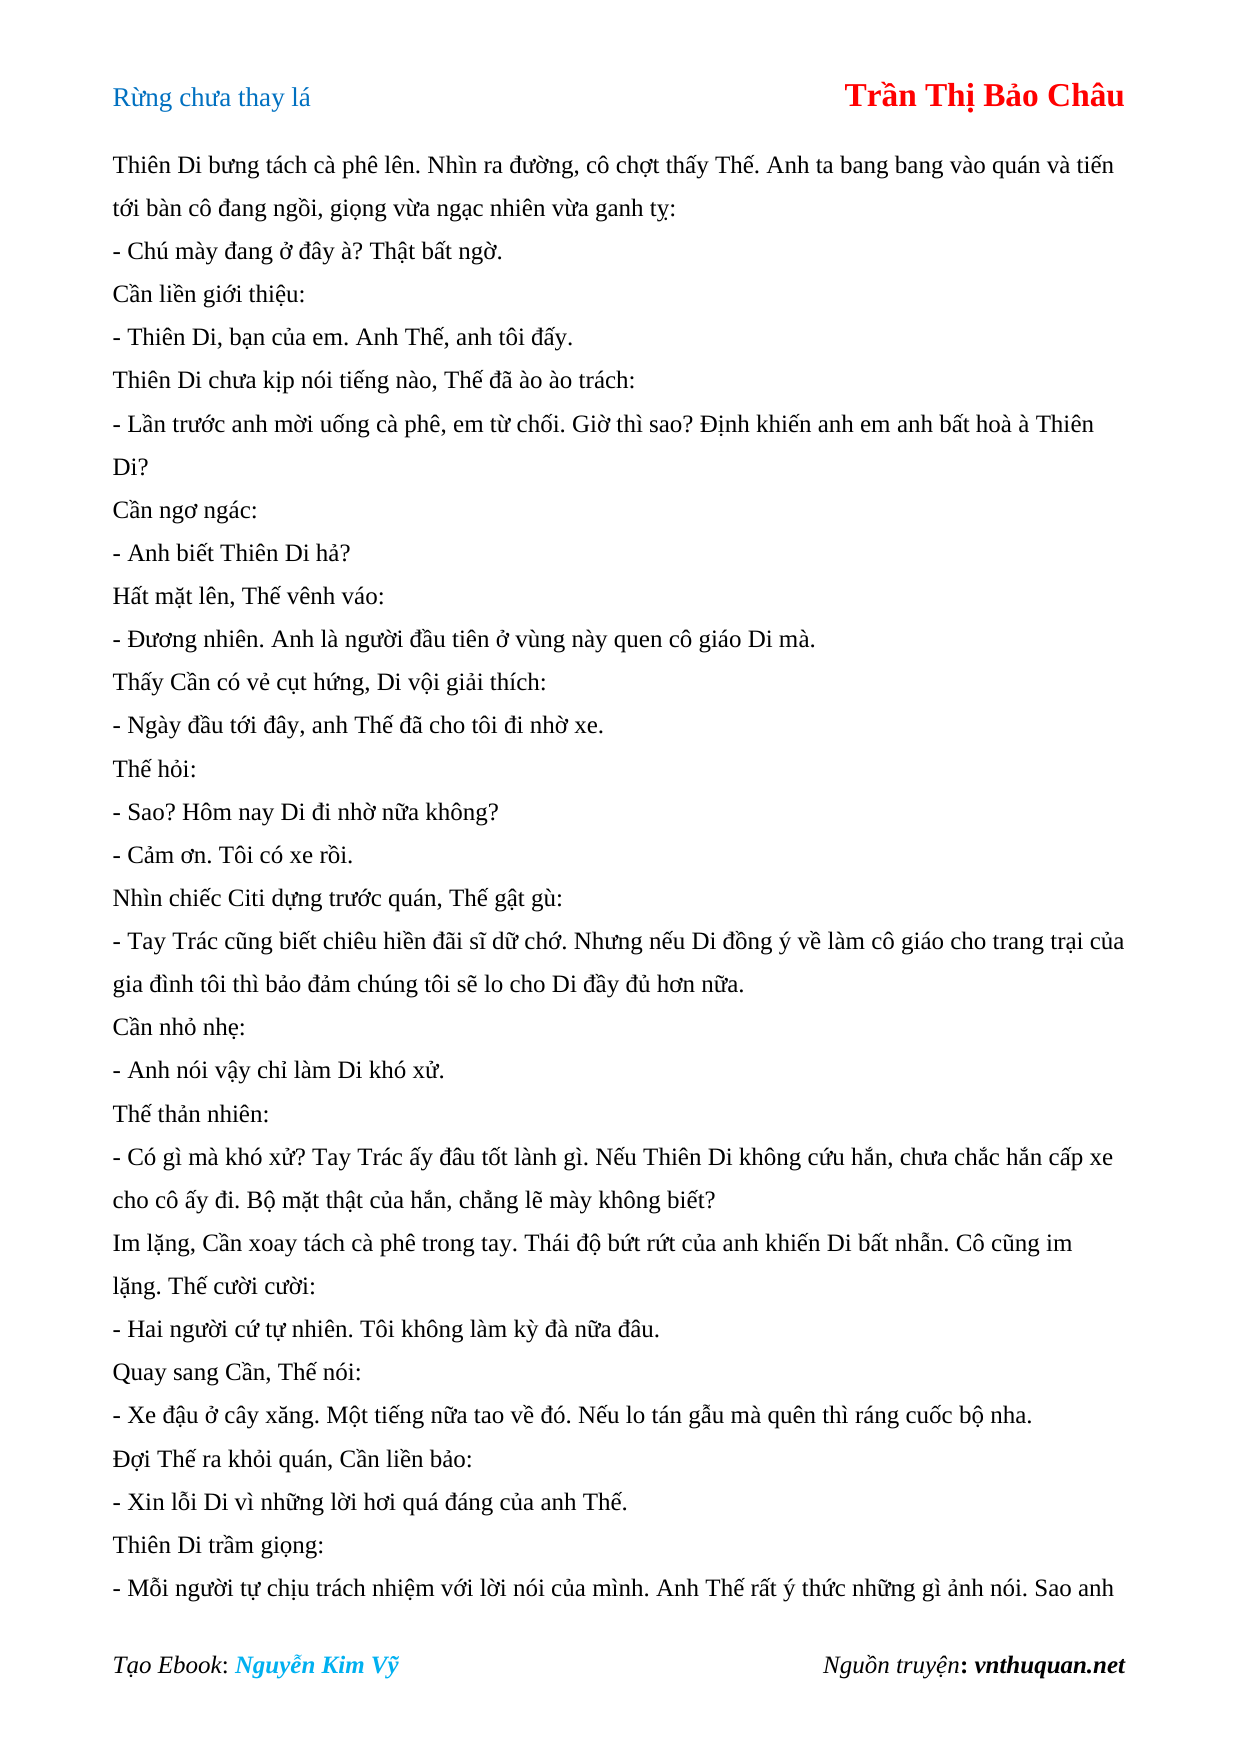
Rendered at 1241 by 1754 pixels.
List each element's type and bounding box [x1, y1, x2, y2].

text [112, 150, 1128, 1602]
